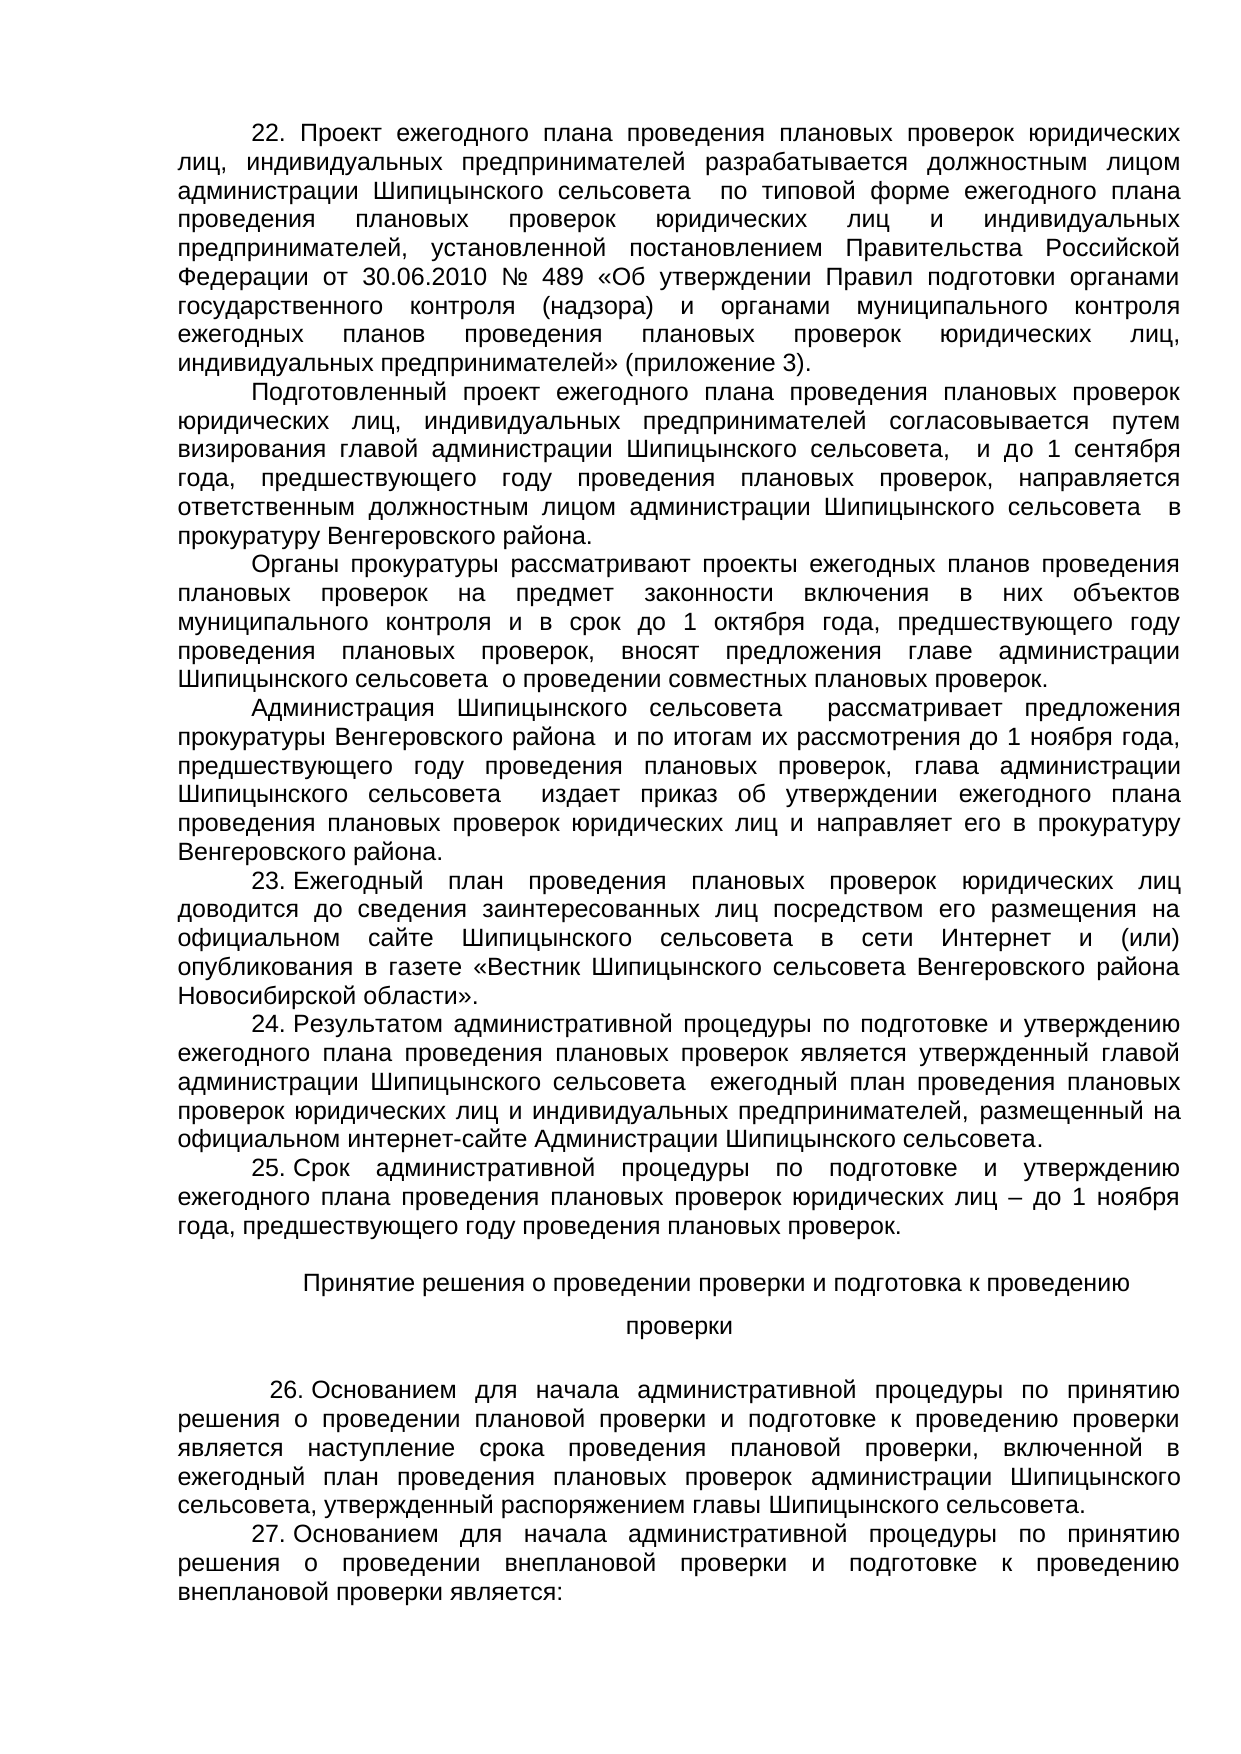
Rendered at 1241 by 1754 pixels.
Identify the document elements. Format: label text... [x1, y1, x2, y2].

text 23. Ежегодный план проведения плановых проверок юридических лиц доводится до сведения заинтересованных лиц посредством его размещения на официальном сайте Шипицынского сельсовета в сети Интернет и (или) опубликования в газете «Вестник Шипицынского сельсовета Венгеровского района Новосибирской области». [177, 866, 1181, 1009]
text 22. Проект ежегодного плана проведения плановых проверок юридических лиц, индивидуальных предпринимателей разрабатывается должностным лицом администрации Шипицынского сельсовета по типовой форме ежегодного плана проведения плановых проверок юридических лиц и индивидуальных предпринимателей, установленной постановлением Правительства Российской Федерации от 30.06.2010 № 489 «Об утверждении Правил подготовки органами государственного контроля (надзора) и органами муниципального контроля ежегодных планов проведения плановых проверок юридических лиц, индивидуальных предпринимателей» (приложение 3). [177, 118, 1181, 377]
text 24. Результатом административной процедуры по подготовке и утверждению ежегодного плана проведения плановых проверок является утвержденный главой администрации Шипицынского сельсовета ежегодный план проведения плановых проверок юридических лиц и индивидуальных предпринимателей, размещенный на официальном интернет-сайте Администрации Шипицынского сельсовета. [177, 1009, 1181, 1153]
text Принятие решения о проведении проверки и подготовка к проведению проверки [177, 1268, 1181, 1340]
text 27. Основанием для начала административной процедуры по принятию решения о проведении внеплановой проверки и подготовке к проведению внеплановой проверки является: [177, 1519, 1181, 1605]
text Администрация Шипицынского сельсовета рассматривает предложения прокуратуры Венгеровского района и по итогам их рассмотрения до 1 ноября года, предшествующего году проведения плановых проверок, глава администрации Шипицынского сельсовета издает приказ об утверждении ежегодного плана проведения плановых проверок юридических лиц и направляет его в прокуратуру Венгеровского района. [177, 693, 1181, 866]
text 25. Срок административной процедуры по подготовке и утверждению ежегодного плана проведения плановых проверок юридических лиц – до 1 ноября года, предшествующего году проведения плановых проверок. [177, 1153, 1181, 1239]
text Органы прокуратуры рассматривают проекты ежегодных планов проведения плановых проверок на предмет законности включения в них объектов муниципального контроля и в срок до 1 октября года, предшествующего году проведения плановых проверок, вносят предложения главе администрации Шипицынского сельсовета о проведении совместных плановых проверок. [177, 549, 1181, 693]
text 26. Основанием для начала административной процедуры по принятию решения о проведении плановой проверки и подготовке к проведению проверки является наступление срока проведения плановой проверки, включенной в ежегодный план проведения плановых проверок администрации Шипицынского сельсовета, утвержденный распоряжением главы Шипицынского сельсовета. [177, 1375, 1181, 1519]
text Подготовленный проект ежегодного плана проведения плановых проверок юридических лиц, индивидуальных предпринимателей согласовывается путем визирования главой администрации Шипицынского сельсовета, и до 1 сентября года, предшествующего году проведения плановых проверок, направляется ответственным должностным лицом администрации Шипицынского сельсовета в прокуратуру Венгеровского района. [177, 377, 1181, 549]
